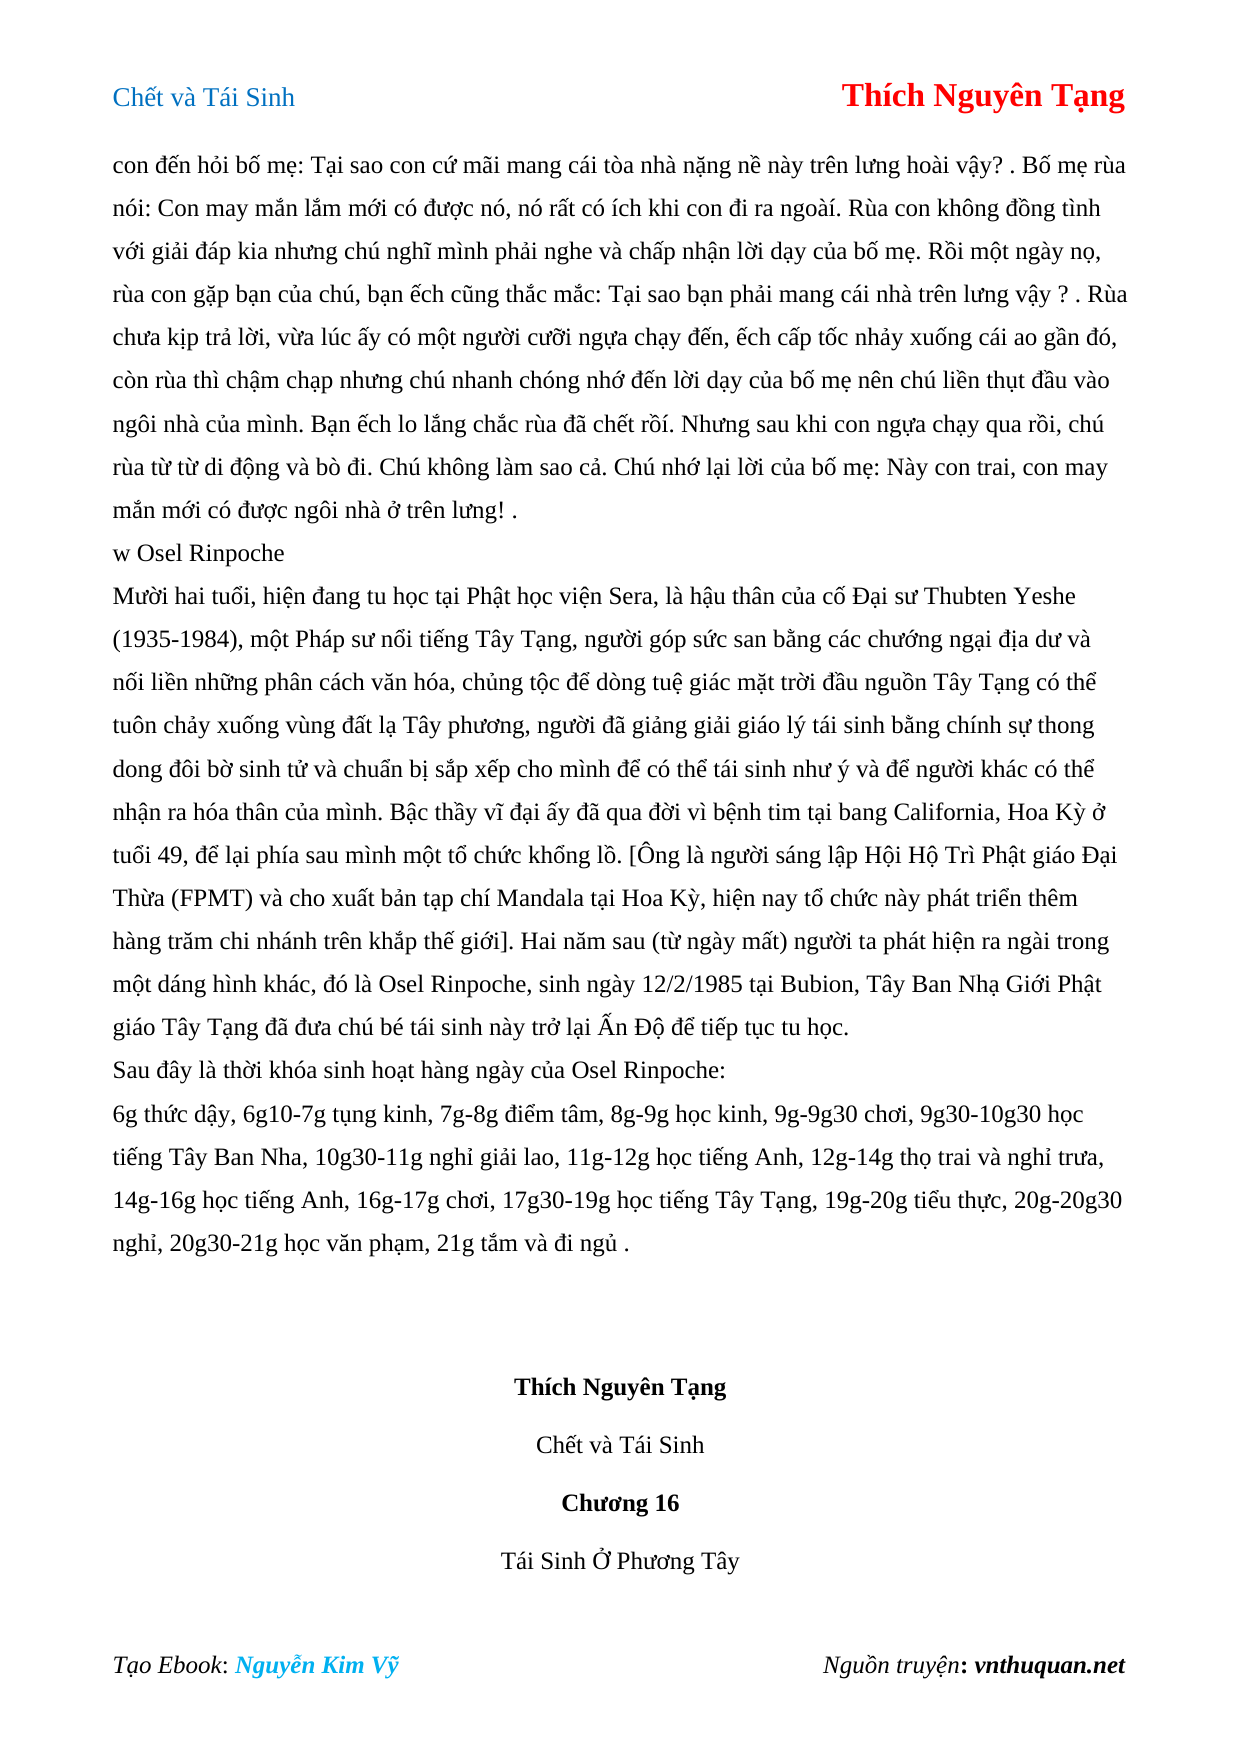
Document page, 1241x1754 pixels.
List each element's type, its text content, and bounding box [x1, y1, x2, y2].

text Tái Sinh Ở Phương Tây [112, 1546, 1128, 1575]
text Thích Nguyên Tạng [112, 1372, 1128, 1401]
text Chương 16 [112, 1488, 1128, 1517]
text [112, 150, 1128, 1300]
text Chết và Tái Sinh [112, 1430, 1128, 1459]
